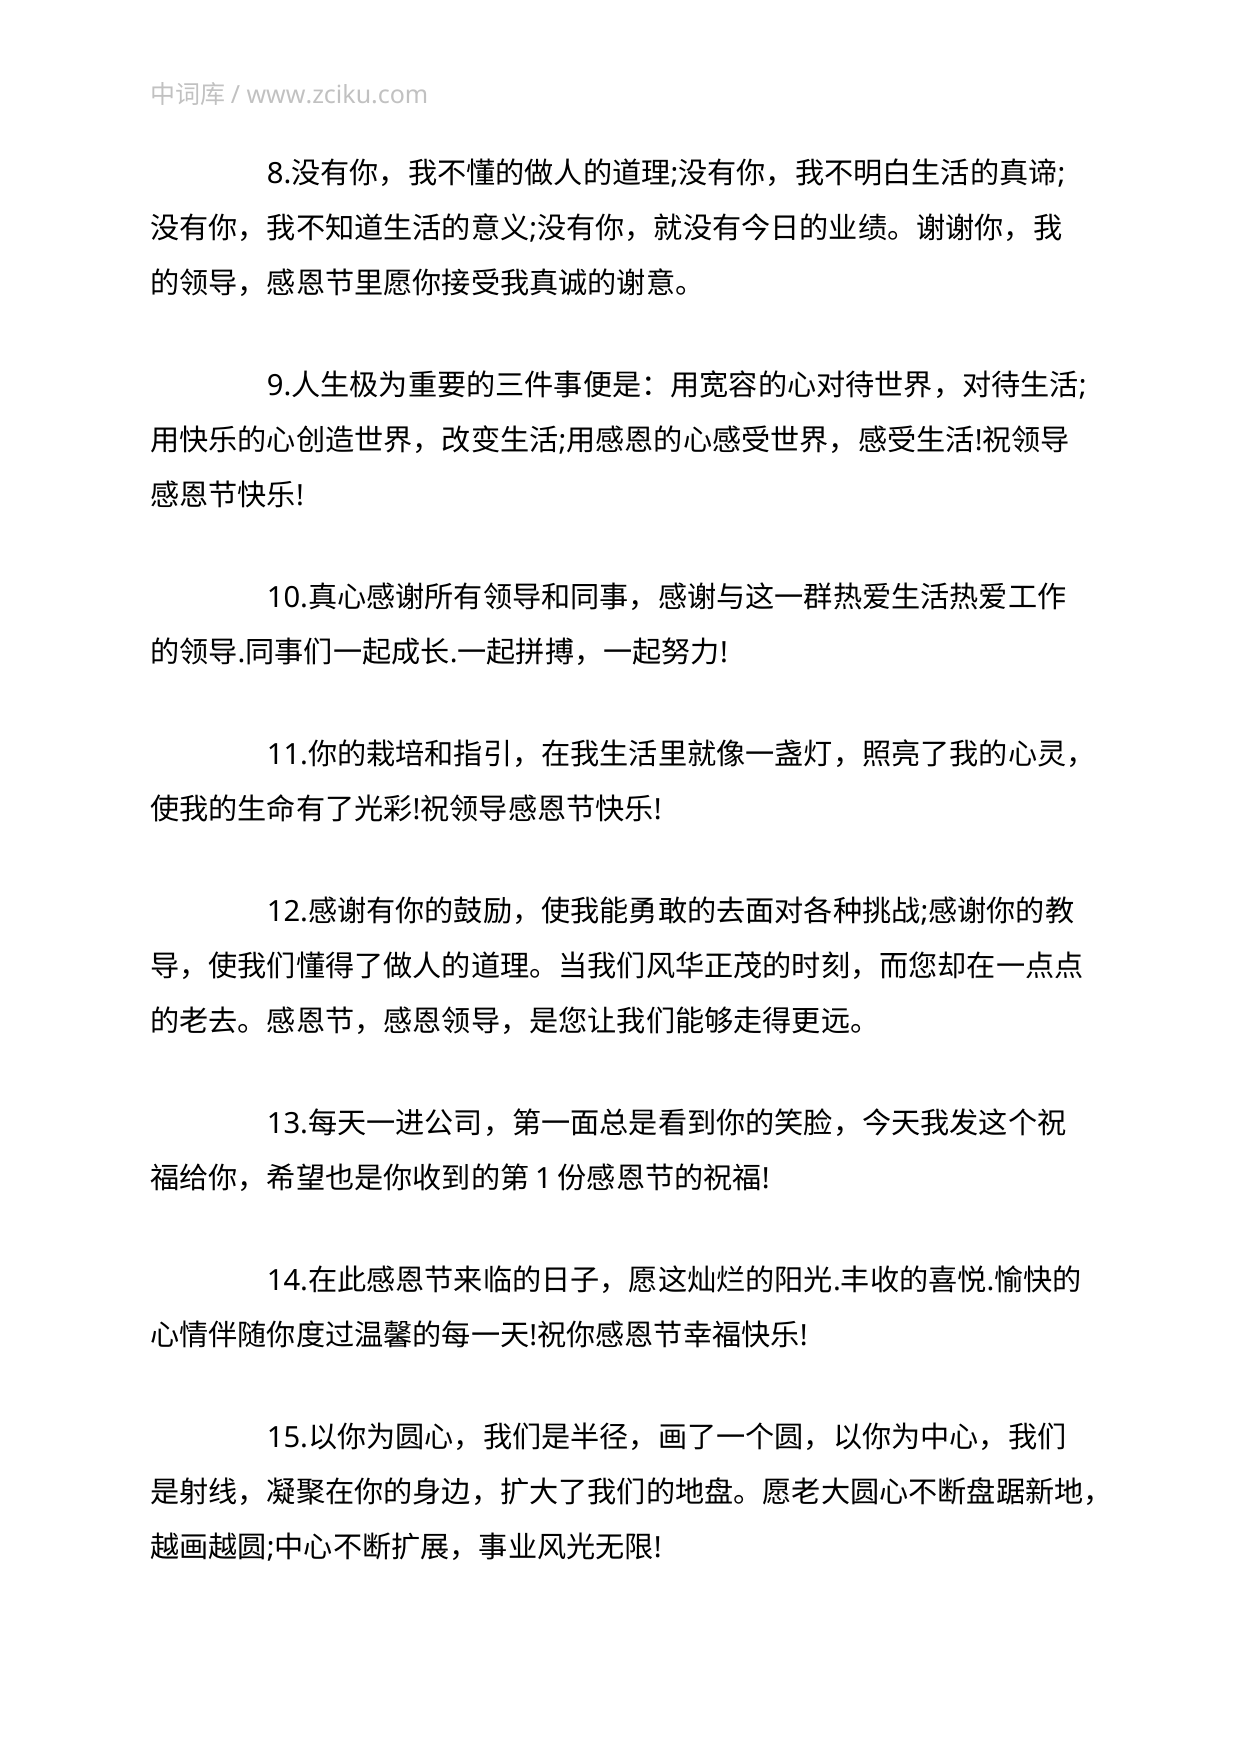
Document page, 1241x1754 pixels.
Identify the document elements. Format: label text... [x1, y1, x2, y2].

text 9.人生极为重要的三件事便是：用宽容的心对待世界，对待生活;用快乐的心创造世界，改变生活;用感恩的心感受世界，感受生活!祝领导感恩节快乐! [150, 362, 1090, 514]
text 15.以你为圆心，我们是半径，画了一个圆，以你为中心，我们是射线，凝聚在你的身边，扩大了我们的地盘。愿老大圆心不断盘踞新地，越画越圆;中心不断扩展，事业风光无限! [150, 1413, 1090, 1566]
text 11.你的栽培和指引，在我生活里就像一盏灯，照亮了我的心灵，使我的生命有了光彩!祝领导感恩节快乐! [150, 731, 1090, 828]
text 12.感谢有你的鼓励，使我能勇敢的去面对各种挑战;感谢你的教导，使我们懂得了做人的道理。当我们风华正茂的时刻，而您却在一点点的老去。感恩节，感恩领导，是您让我们能够走得更远。 [150, 888, 1090, 1040]
text 8.没有你，我不懂的做人的道理;没有你，我不明白生活的真谛;没有你，我不知道生活的意义;没有你，就没有今日的业绩。谢谢你，我的领导，感恩节里愿你接受我真诚的谢意。 [150, 150, 1090, 302]
text 10.真心感谢所有领导和同事，感谢与这一群热爱生活热爱工作的领导.同事们一起成长.一起拼搏，一起努力! [150, 574, 1090, 671]
text 14.在此感恩节来临的日子，愿这灿烂的阳光.丰收的喜悦.愉快的心情伴随你度过温馨的每一天!祝你感恩节幸福快乐! [150, 1256, 1090, 1354]
text 13.每天一进公司，第一面总是看到你的笑脸，今天我发这个祝福给你，希望也是你收到的第1份感恩节的祝福! [150, 1099, 1090, 1197]
